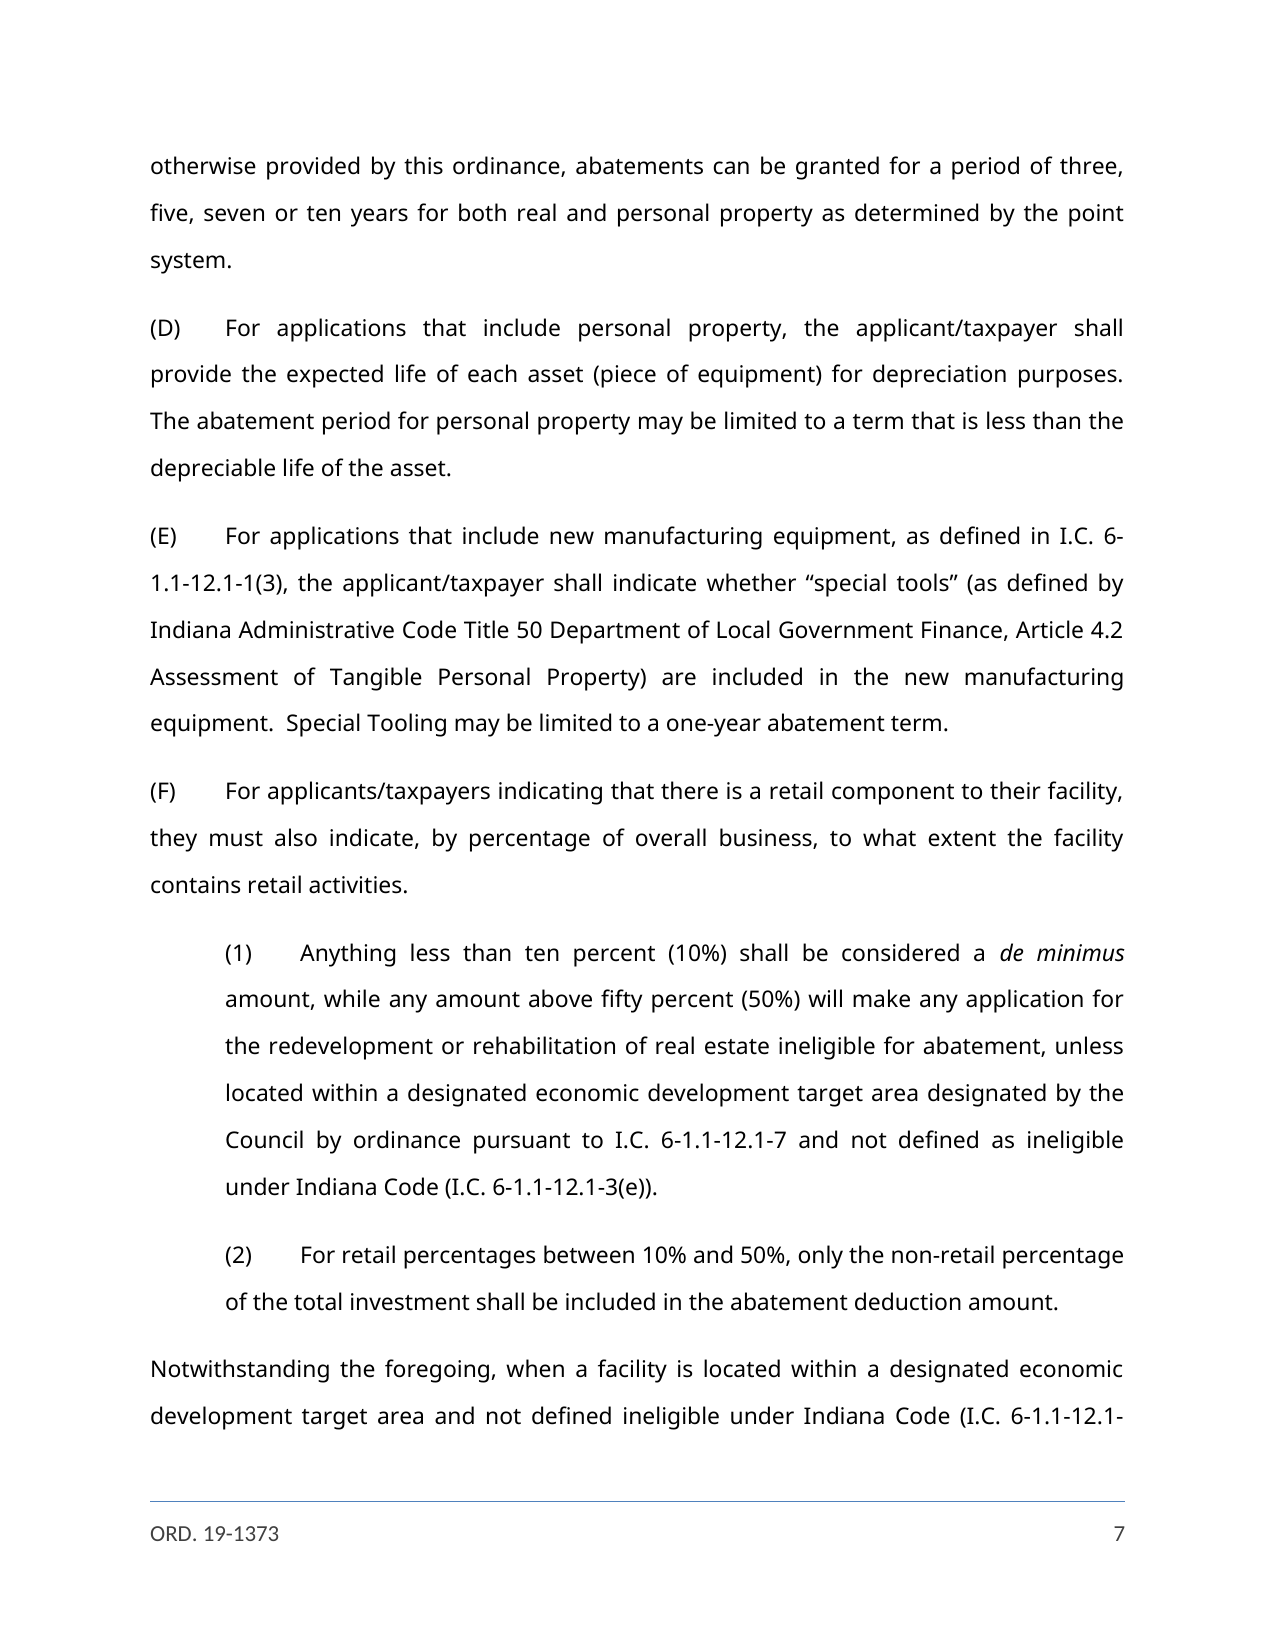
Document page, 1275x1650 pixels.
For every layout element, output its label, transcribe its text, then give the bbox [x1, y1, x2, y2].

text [150, 1353, 1125, 1431]
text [150, 150, 1125, 275]
text (D) For applications that include personal property, the applicant/taxpayer shall provide the expected life of each asset (piece of equipment) for depreciation purposes. The abatement period for personal property may be limited to a term that is less than the depreciable life of the asset. [150, 311, 1125, 483]
text (2) For retail percentages between 10% and 50%, only the non-retail percentage of the total investment shall be included in the abatement deduction amount. [225, 1238, 1125, 1317]
text (F) For applicants/taxpayers indicating that there is a retail component to their facility, they must also indicate, by percentage of overall business, to what extent the facility contains retail activities. [150, 775, 1125, 900]
text (1) Anything less than ten percent (10%) shall be considered a de minimus amount, while any amount above fifty percent (50%) will make any application for the redevelopment or rehabilitation of real estate ineligible for abatement, unless located within a designated economic development target area designated by the Council by ordinance pursuant to I.C. 6-1.1-12.1-7 and not defined as ineligible under Indiana Code (I.C. 6-1.1-12.1-3(e)). [225, 936, 1125, 1202]
text (E) For applications that include new manufacturing equipment, as defined in I.C. 6-1.1-12.1-1(3), the applicant/taxpayer shall indicate whether “special tools” (as defined by Indiana Administrative Code Title 50 Department of Local Government Finance, Article 4.2 Assessment of Tangible Personal Property) are included in the new manufacturing equipment. Special Tooling may be limited to a one-year abatement term. [150, 520, 1125, 738]
